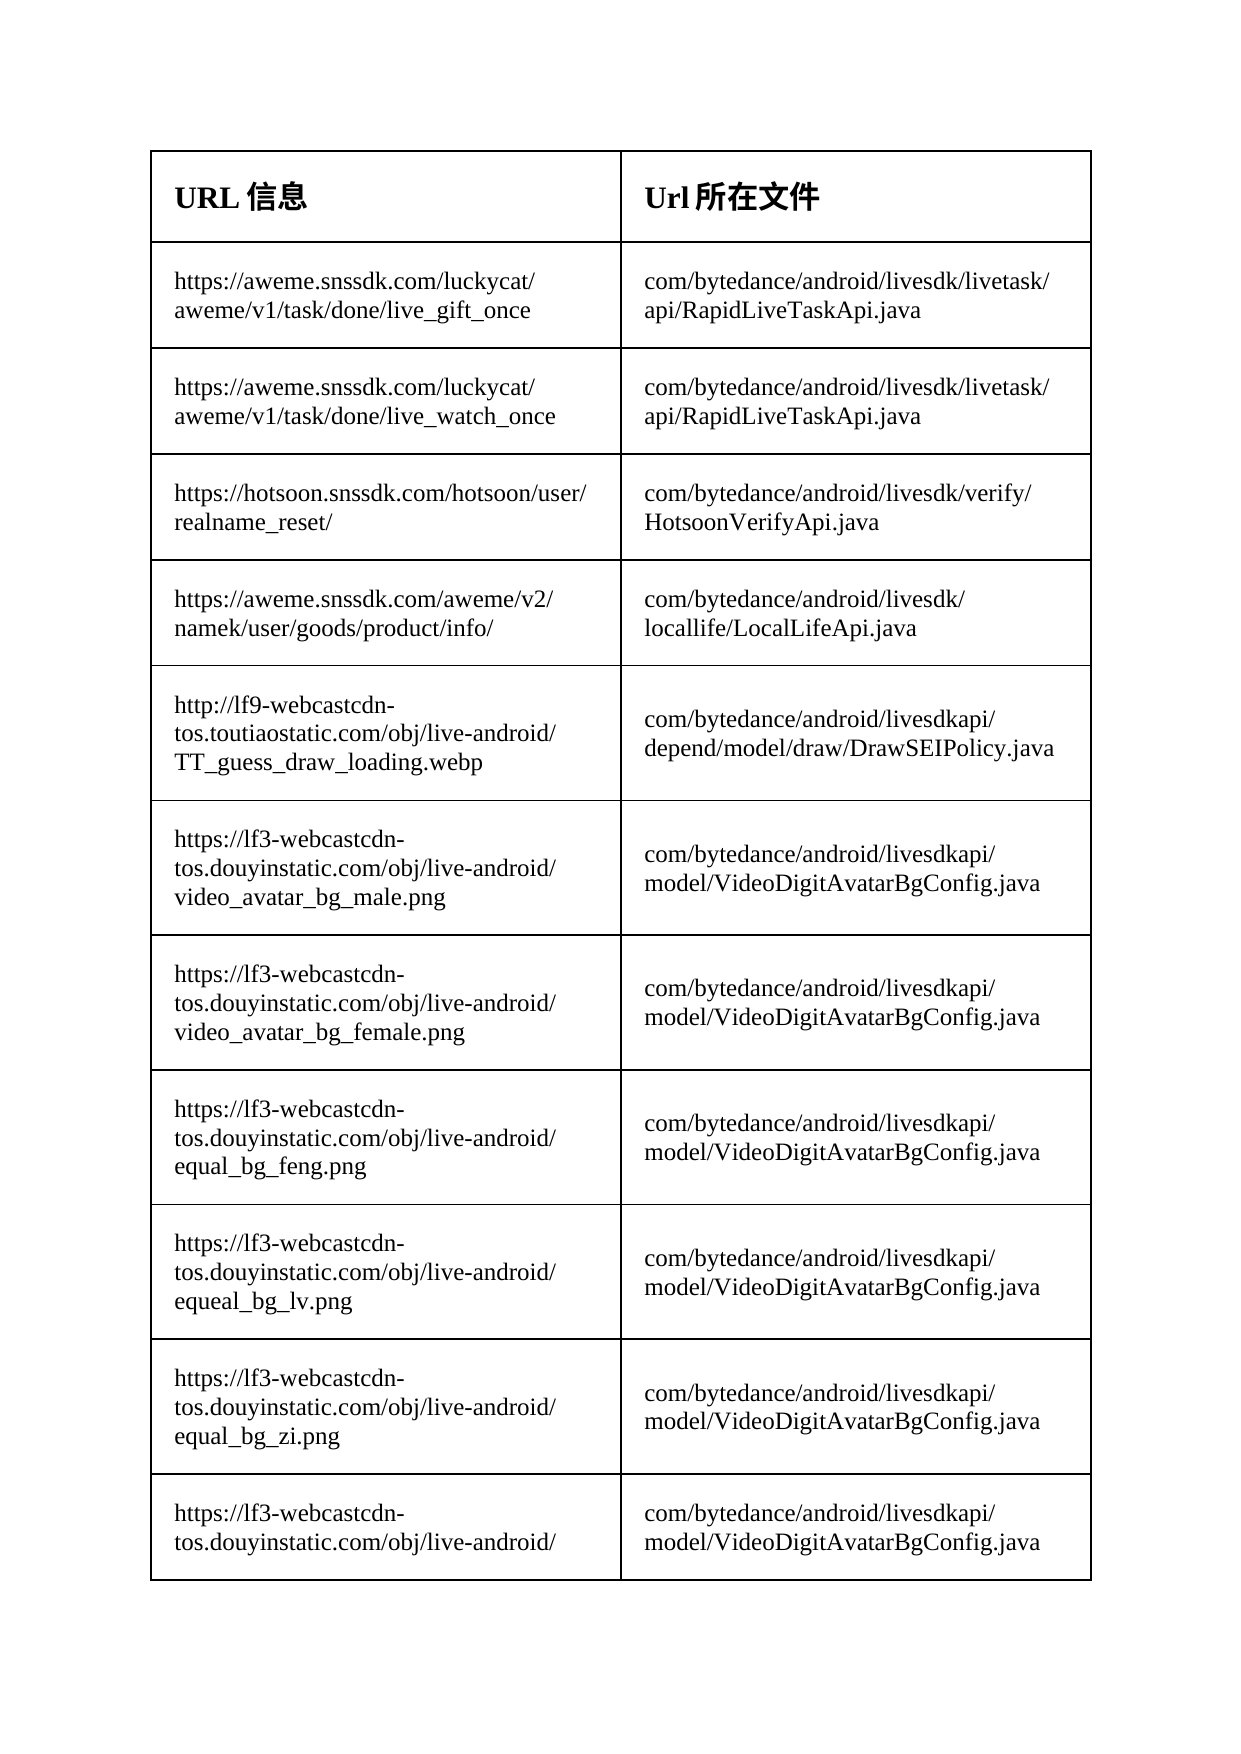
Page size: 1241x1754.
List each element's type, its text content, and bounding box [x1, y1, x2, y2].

table_cell com/bytedance/android/livesdkapi/model/VideoDigitAvatarBgConfig.java [622, 1071, 1090, 1203]
table_cell com/bytedance/android/livesdkapi/depend/model/draw/DrawSEIPolicy.java [622, 666, 1090, 799]
table_header Url所在文件 [622, 152, 1090, 241]
table_cell com/bytedance/android/livesdkapi/model/VideoDigitAvatarBgConfig.java [622, 936, 1090, 1069]
table_cell https://aweme.snssdk.com/luckycat/aweme/v1/task/done/live_gift_once [152, 243, 620, 347]
table_cell com/bytedance/android/livesdk/verify/HotsoonVerifyApi.java [622, 455, 1090, 559]
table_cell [622, 1340, 1090, 1473]
table_cell https://aweme.snssdk.com/luckycat/aweme/v1/task/done/live_watch_once [152, 349, 620, 453]
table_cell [152, 1475, 620, 1579]
table_cell http://lf9-webcastcdn-tos.toutiaostatic.com/obj/live-android/TT_guess_draw_loading.webp [152, 666, 620, 799]
table_cell https://lf3-webcastcdn-tos.douyinstatic.com/obj/live-android/equeal_bg_lv.png [152, 1205, 620, 1338]
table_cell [622, 349, 1090, 453]
table_header URL信息 [152, 152, 620, 241]
table_cell https://lf3-webcastcdn-tos.douyinstatic.com/obj/live-android/video_avatar_bg_female.png [152, 936, 620, 1069]
table_cell com/bytedance/android/livesdkapi/model/VideoDigitAvatarBgConfig.java [622, 1205, 1090, 1338]
table_cell https://lf3-webcastcdn-tos.douyinstatic.com/obj/live-android/equal_bg_zi.png [152, 1340, 620, 1473]
table_cell https://lf3-webcastcdn-tos.douyinstatic.com/obj/live-android/equal_bg_feng.png [152, 1071, 620, 1203]
table_cell https://lf3-webcastcdn-tos.douyinstatic.com/obj/live-android/video_avatar_bg_male.png [152, 801, 620, 934]
table_cell https://hotsoon.snssdk.com/hotsoon/user/realname_reset/ [152, 455, 620, 559]
table_cell com/bytedance/android/livesdk/locallife/LocalLifeApi.java [622, 561, 1090, 665]
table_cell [622, 1475, 1090, 1579]
table_cell com/bytedance/android/livesdkapi/model/VideoDigitAvatarBgConfig.java [622, 801, 1090, 934]
table_cell https://aweme.snssdk.com/aweme/v2/namek/user/goods/product/info/ [152, 561, 620, 665]
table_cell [622, 243, 1090, 347]
